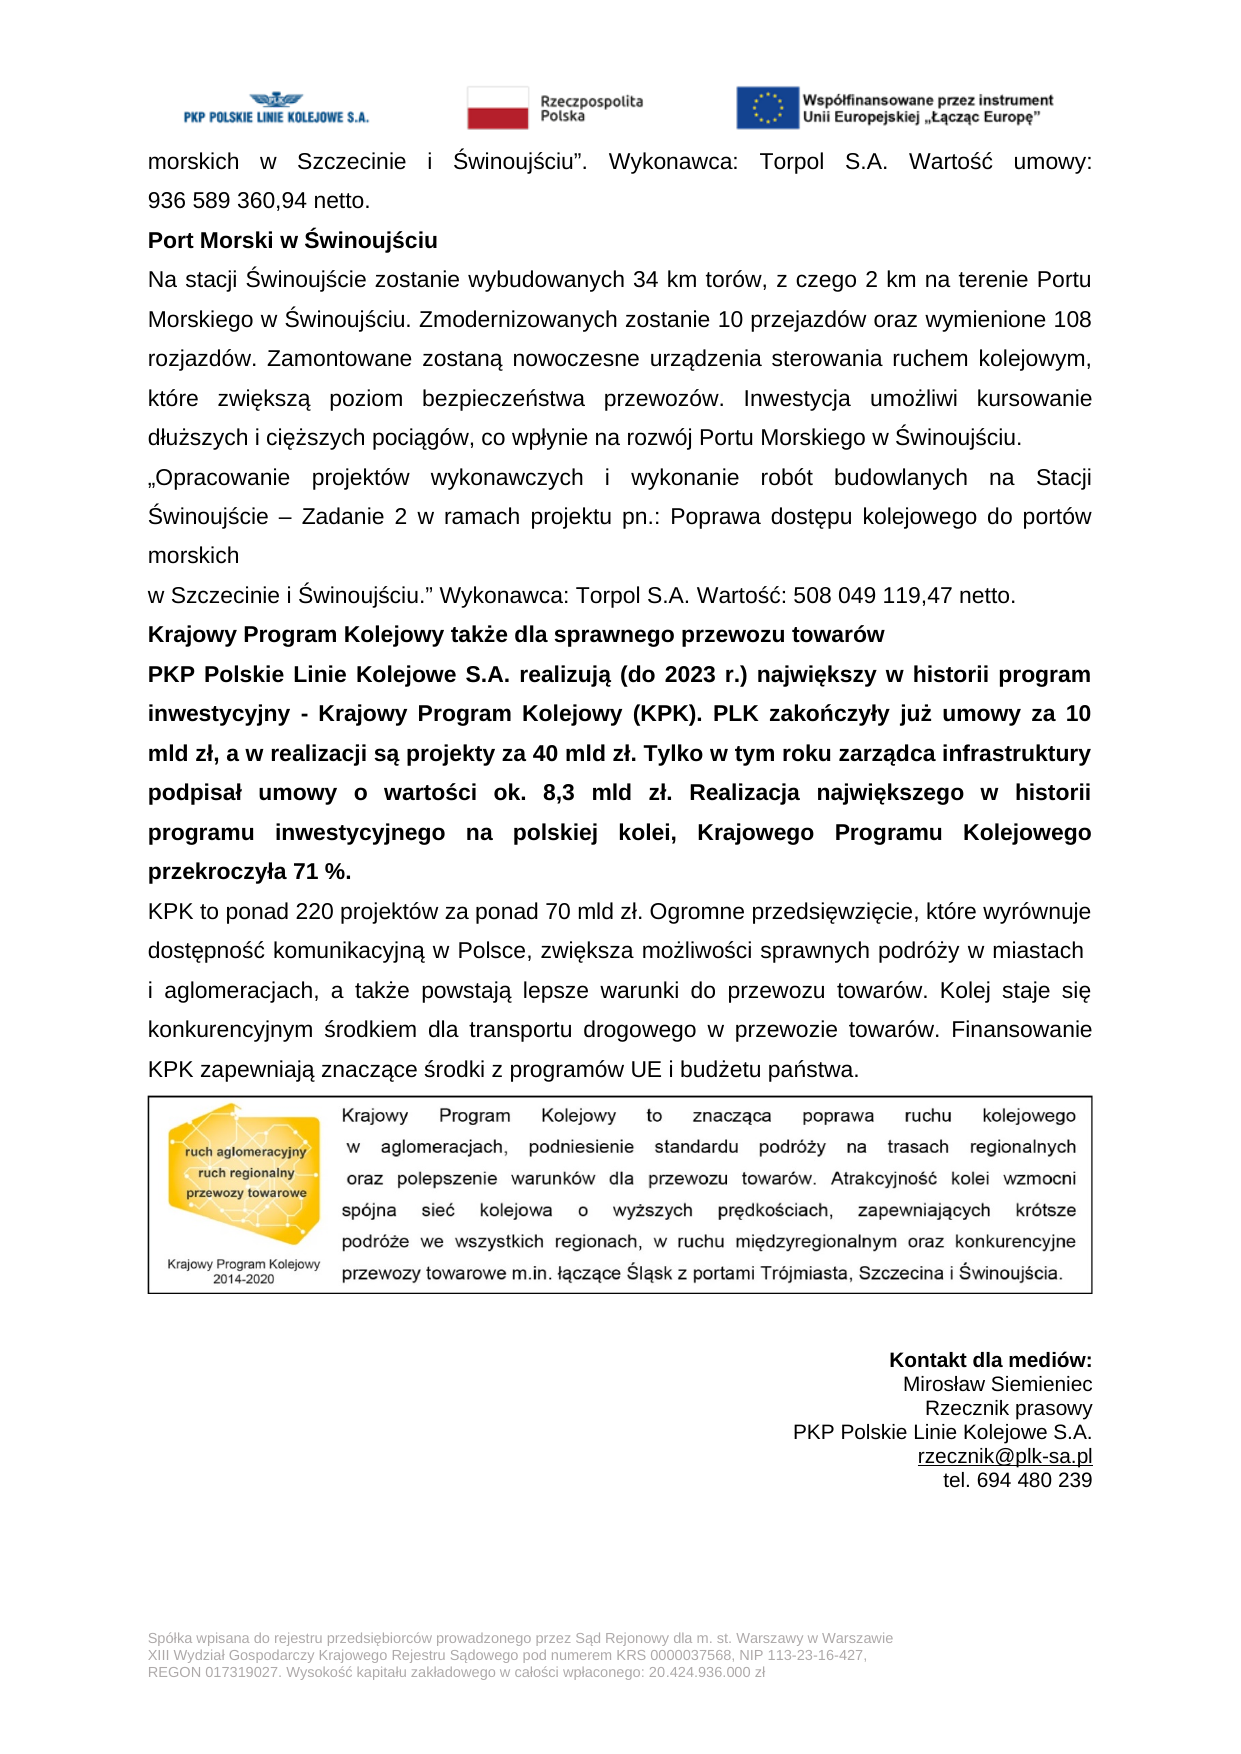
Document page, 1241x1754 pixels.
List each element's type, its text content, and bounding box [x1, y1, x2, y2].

text Krajowy Program Kolejowy także dla sprawnego przewozu towarów [148, 621, 1093, 648]
text Port Morski w Świnoujściu [148, 227, 1093, 253]
text KPK to ponad 220 projektów za ponad 70 mld zł. Ogromne przedsięwzięcie, które wyrównuje dostępność komunikacyjną w Polsce, zwiększa możliwości sprawnych podróży w miastach i aglomeracjach, a także powstają lepsze warunki do przewozu towarów. Kolej staje się konkurencyjnym środkiem dla transportu drogowego w przewozie towarów. Finansowanie KPK zapewniają znaczące środki z programów UE i budżetu państwa. [148, 898, 1093, 1082]
picture [147, 1095, 1093, 1294]
text Na stacji Świnoujście zostanie wybudowanych 34 km torów, z czego 2 km na terenie Portu Morskiego w Świnoujściu. Zmodernizowanych zostanie 10 przejazdów oraz wymienione 108 rozjazdów. Zamontowane zostaną nowoczesne urządzenia sterowania ruchem kolejowym, które zwiększą poziom bezpieczeństwa przewozów. Inwestycja umożliwi kursowanie dłuższych i cięższych pociągów, co wpłynie na rozwój Portu Morskiego w Świnoujściu. [148, 266, 1093, 450]
text Kontakt dla mediów: [148, 1348, 1093, 1372]
picture [147, 73, 1093, 147]
text Mirosław Siemieniec Rzecznik prasowy PKP Polskie Linie Kolejowe S.A. rzecznik@plk-sa.pl tel. 694 480 239 [148, 1372, 1093, 1492]
text „Opracowanie projektów wykonawczych i wykonanie robót budowlanych na Stacji Świnoujście – Zadanie 2 w ramach projektu pn.: Poprawa dostępu kolejowego do portów morskich w Szczecinie i Świnoujściu.” Wykonawca: Torpol S.A. Wartość: 508 049 119,47 netto. [148, 463, 1093, 608]
text PKP Polskie Linie Kolejowe S.A. realizują (do 2023 r.) największy w historii program inwestycyjny - Krajowy Program Kolejowy (KPK). PLK zakończyły już umowy za 10 mld zł, a w realizacji są projekty za 40 mld zł. Tylko w tym roku zarządca infrastruktury podpisał umowy o wartości ok. 8,3 mld zł. Realizacja największego w historii programu inwestycyjnego na polskiej kolei, Krajowego Programu Kolejowego przekroczyła 71 %. [148, 661, 1093, 884]
